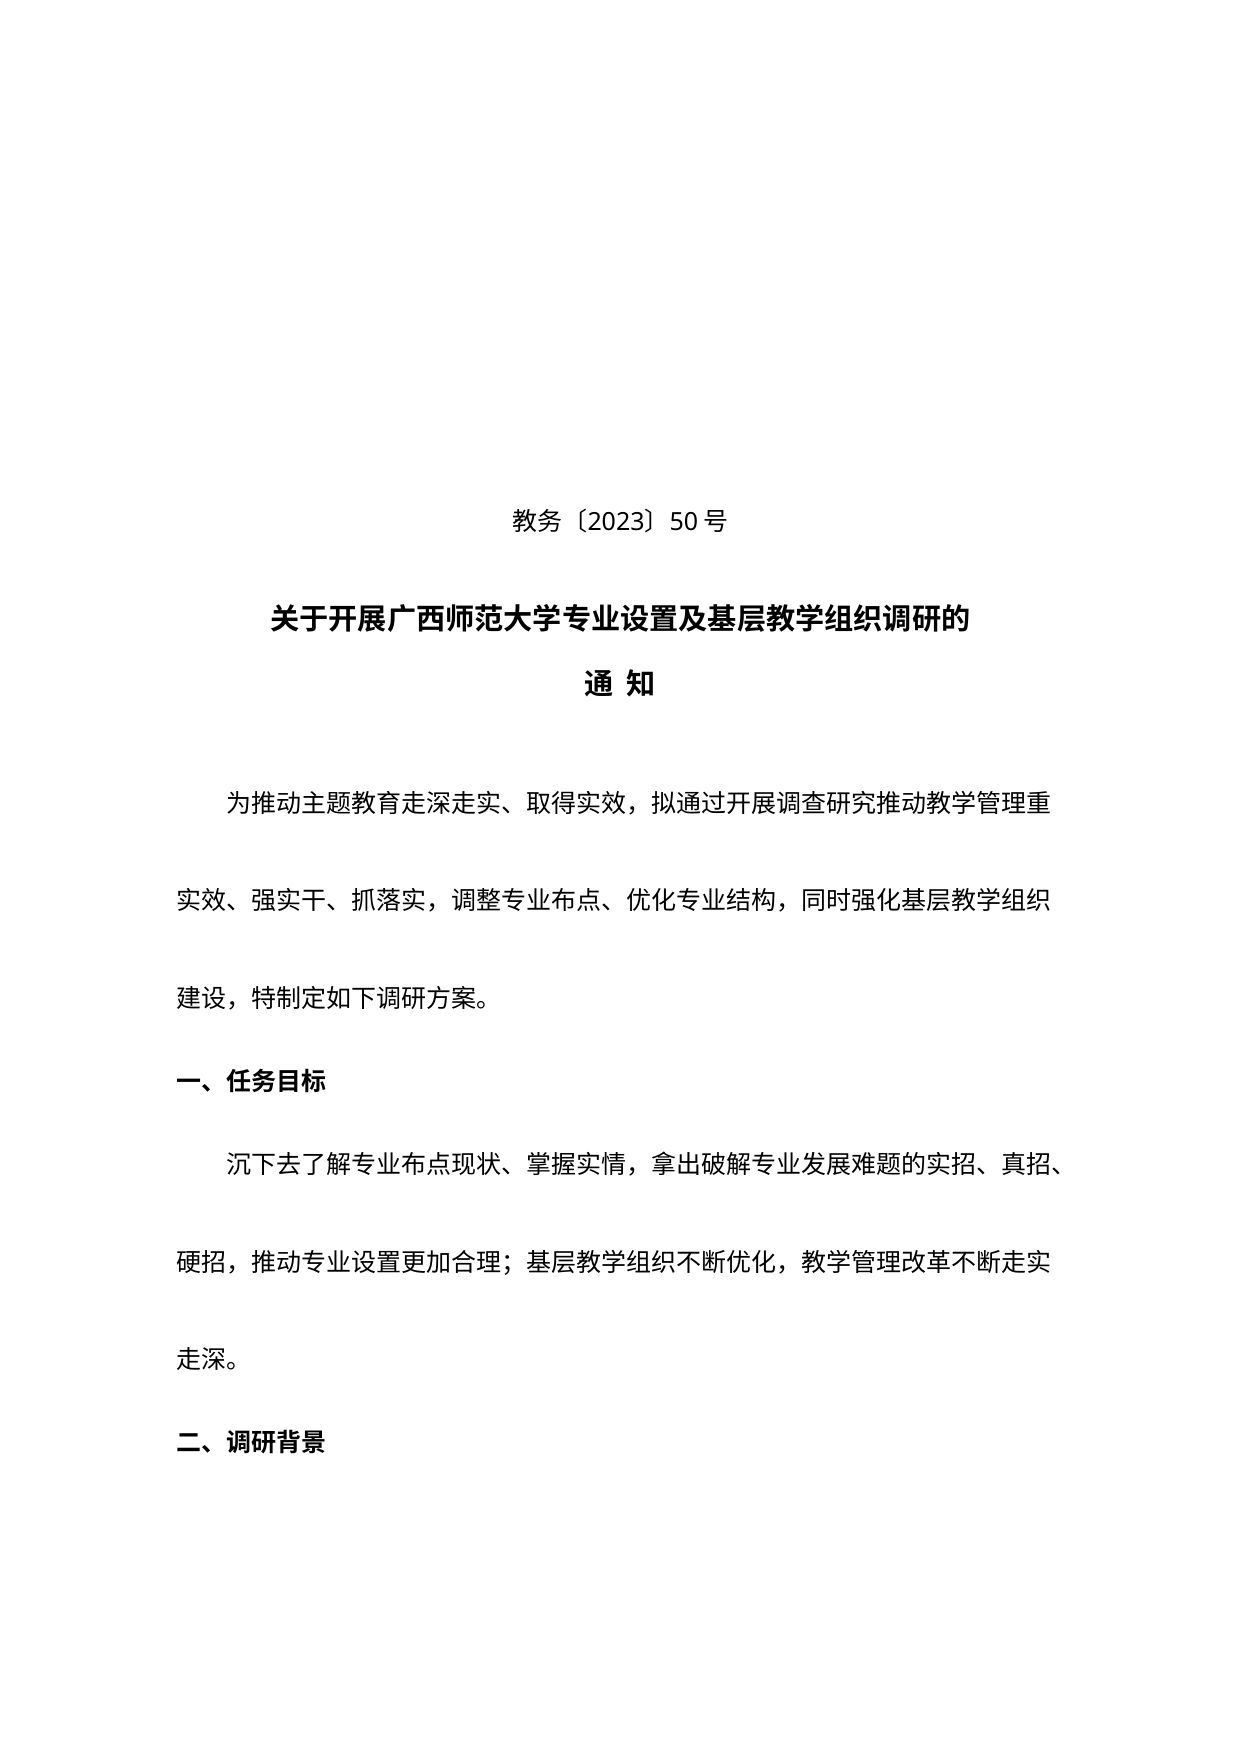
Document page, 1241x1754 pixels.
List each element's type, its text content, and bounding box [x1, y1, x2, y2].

text 为推动主题教育走深走实、取得实效，拟通过开展调查研究推动教学管理重实效、强实干、抓落实，调整专业布点、优化专业结构，同时强化基层教学组织建设，特制定如下调研方案。 [176, 769, 1064, 1029]
text 教务〔2023〕50号 [176, 487, 1064, 552]
text 关于开展广西师范大学专业设置及基层教学组织调研的 [176, 584, 1064, 649]
text 沉下去了解专业布点现状、掌握实情，拿出破解专业发展难题的实招、真招、硬招，推动专业设置更加合理；基层教学组织不断优化，教学管理改革不断走实走深。 [176, 1130, 1064, 1390]
text 通 知 [176, 649, 1064, 714]
text 一、任务目标 [176, 1047, 1064, 1112]
text 二、调研背景 [176, 1408, 1064, 1473]
